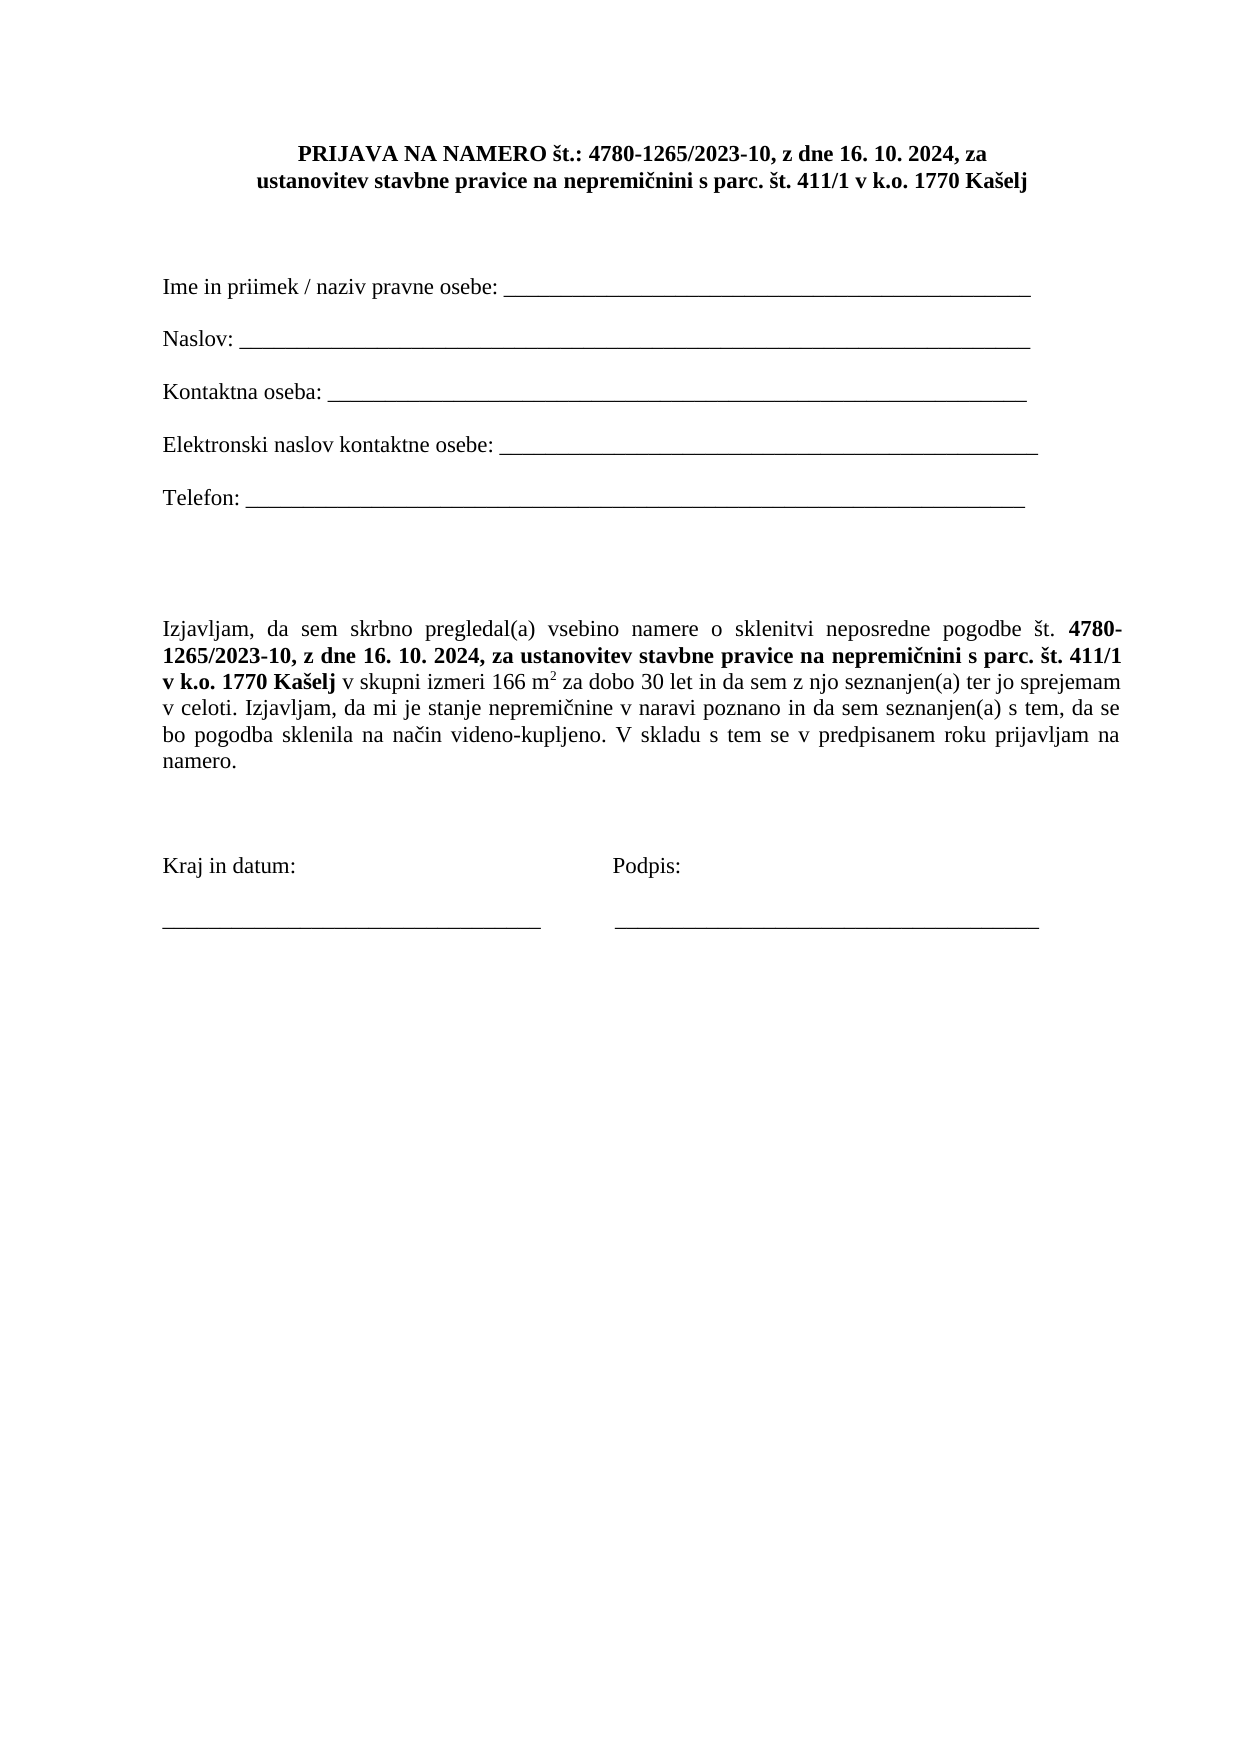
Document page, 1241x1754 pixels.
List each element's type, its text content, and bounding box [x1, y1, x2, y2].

text _________________________________ _____________________________________ [162, 905, 1122, 932]
text Kraj in datum: Podpis: [162, 853, 1122, 879]
text Ime in priimek / naziv pravne osebe: ______________________________________________ [162, 220, 1122, 299]
text Telefon: ____________________________________________________________________ [162, 484, 1122, 510]
text Kontaktna oseba: _____________________________________________________________ [162, 378, 1122, 404]
text PRIJAVA NA NAMERO št.: 4780-1265/2023-10, z dne 16. 10. 2024, za [162, 140, 1122, 167]
text Elektronski naslov kontaktne osebe: _______________________________________________ [162, 431, 1122, 457]
text Izjavljam, da sem skrbno pregledal(a) vsebino namere o sklenitvi neposredne pogodbe št. 4780-1265/2023-10, z dne 16. 10. 2024, za ustanovitev stavbne pravice na nepremičnini s parc. št. 411/1 v k.o. 1770 Kašelj v skupni izmeri 166 m2 za dobo 30 let in da sem z njo seznanjen(a) ter jo sprejemam v celoti. Izjavljam, da mi je stanje nepremičnine v naravi poznano in da sem seznanjen(a) s tem, da se bo pogodba sklenila na način videno-kupljeno. V skladu s tem se v predpisanem roku prijavljam na namero. [162, 615, 1122, 773]
text ustanovitev stavbne pravice na nepremičnini s parc. št. 411/1 v k.o. 1770 Kašelj [162, 167, 1122, 193]
text Naslov: _____________________________________________________________________ [162, 326, 1122, 352]
